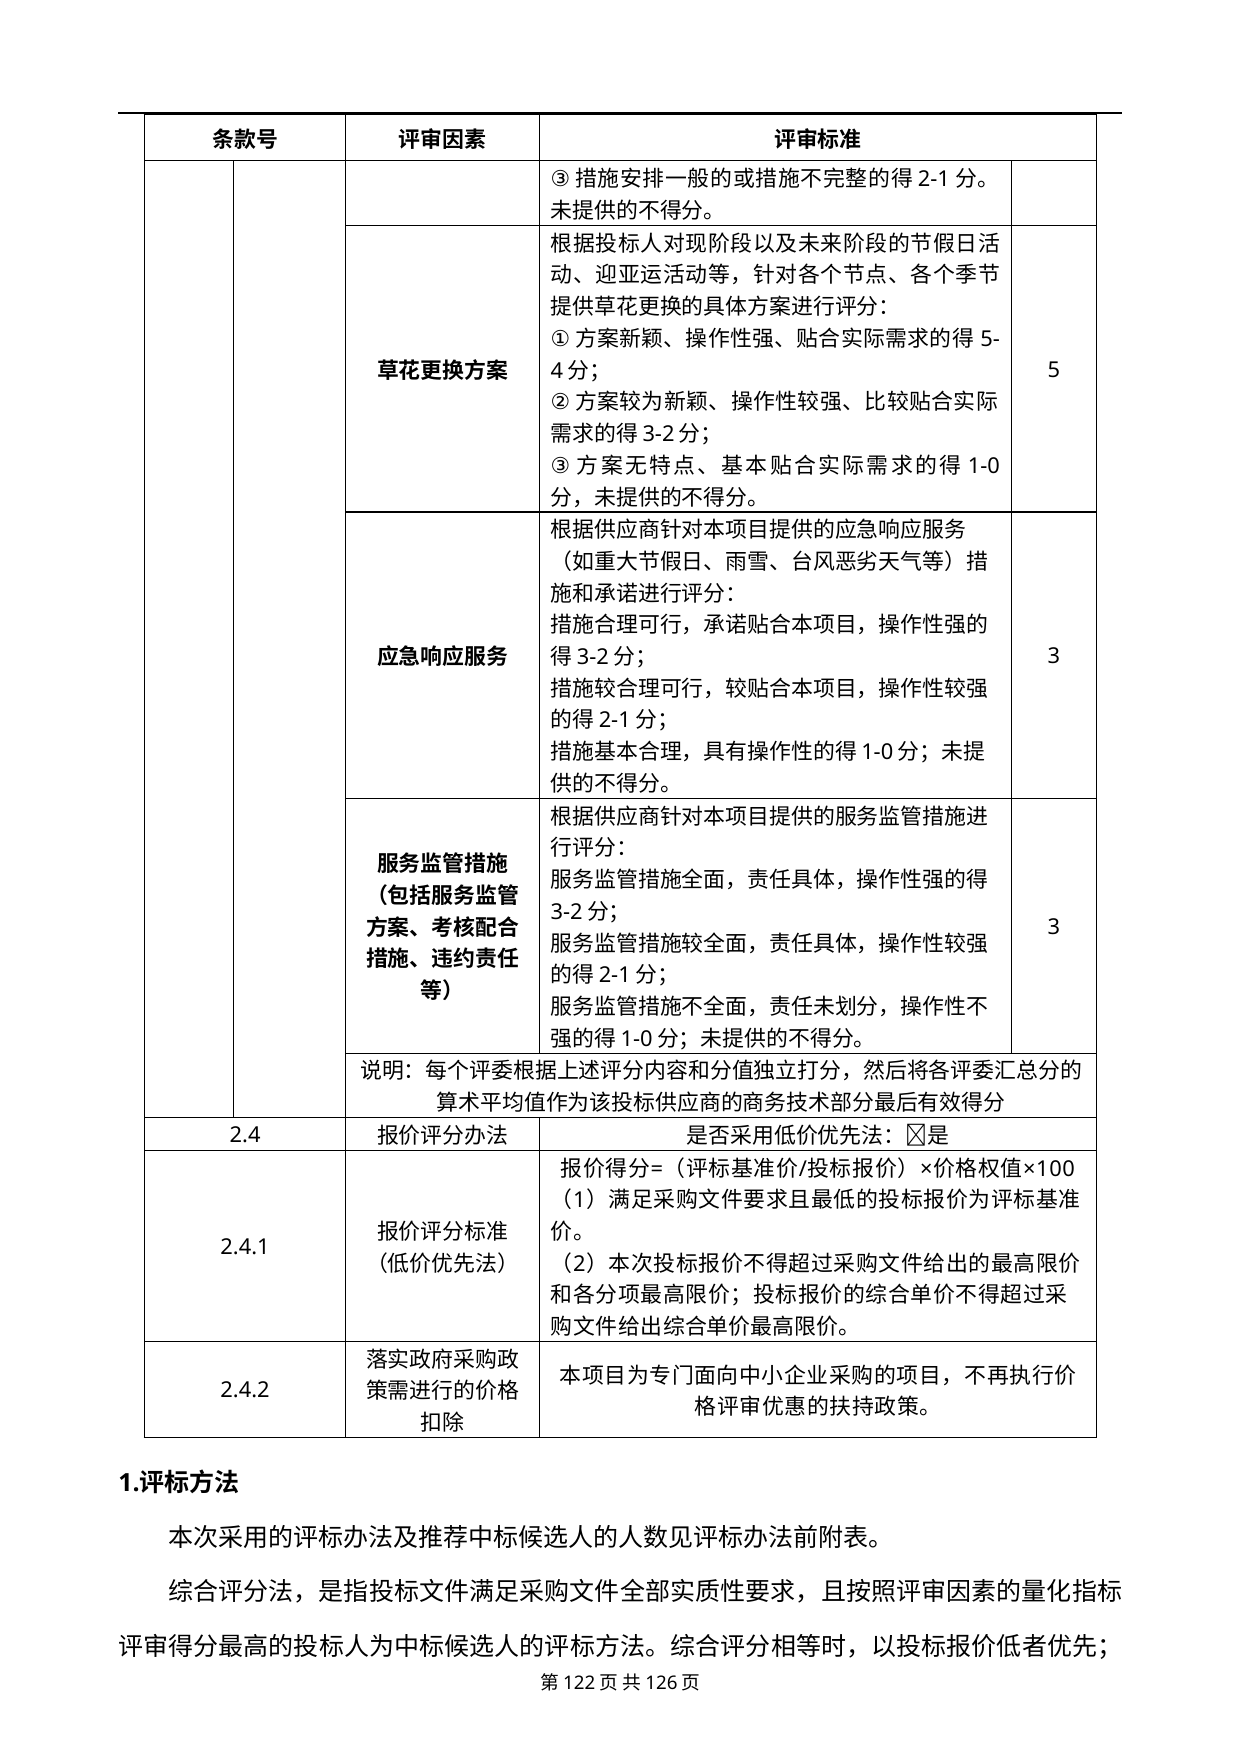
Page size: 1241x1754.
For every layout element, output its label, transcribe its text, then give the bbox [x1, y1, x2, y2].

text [118, 1572, 1122, 1662]
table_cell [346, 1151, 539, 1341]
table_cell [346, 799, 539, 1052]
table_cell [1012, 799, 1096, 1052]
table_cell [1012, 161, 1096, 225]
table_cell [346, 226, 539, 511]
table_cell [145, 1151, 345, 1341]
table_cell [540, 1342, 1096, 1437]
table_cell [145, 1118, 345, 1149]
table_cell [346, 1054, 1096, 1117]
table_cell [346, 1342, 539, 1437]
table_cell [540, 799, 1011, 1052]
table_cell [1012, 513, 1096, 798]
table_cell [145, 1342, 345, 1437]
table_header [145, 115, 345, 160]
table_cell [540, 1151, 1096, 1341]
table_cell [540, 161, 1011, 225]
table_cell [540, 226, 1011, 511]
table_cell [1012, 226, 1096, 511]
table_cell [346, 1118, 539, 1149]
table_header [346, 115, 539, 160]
subtitle 1.评标方法 [118, 1463, 1122, 1499]
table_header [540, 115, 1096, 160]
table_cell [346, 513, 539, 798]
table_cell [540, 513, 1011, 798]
text 本次采用的评标办法及推荐中标候选人的人数见评标办法前附表。 [118, 1517, 1122, 1553]
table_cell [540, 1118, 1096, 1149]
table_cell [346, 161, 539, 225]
